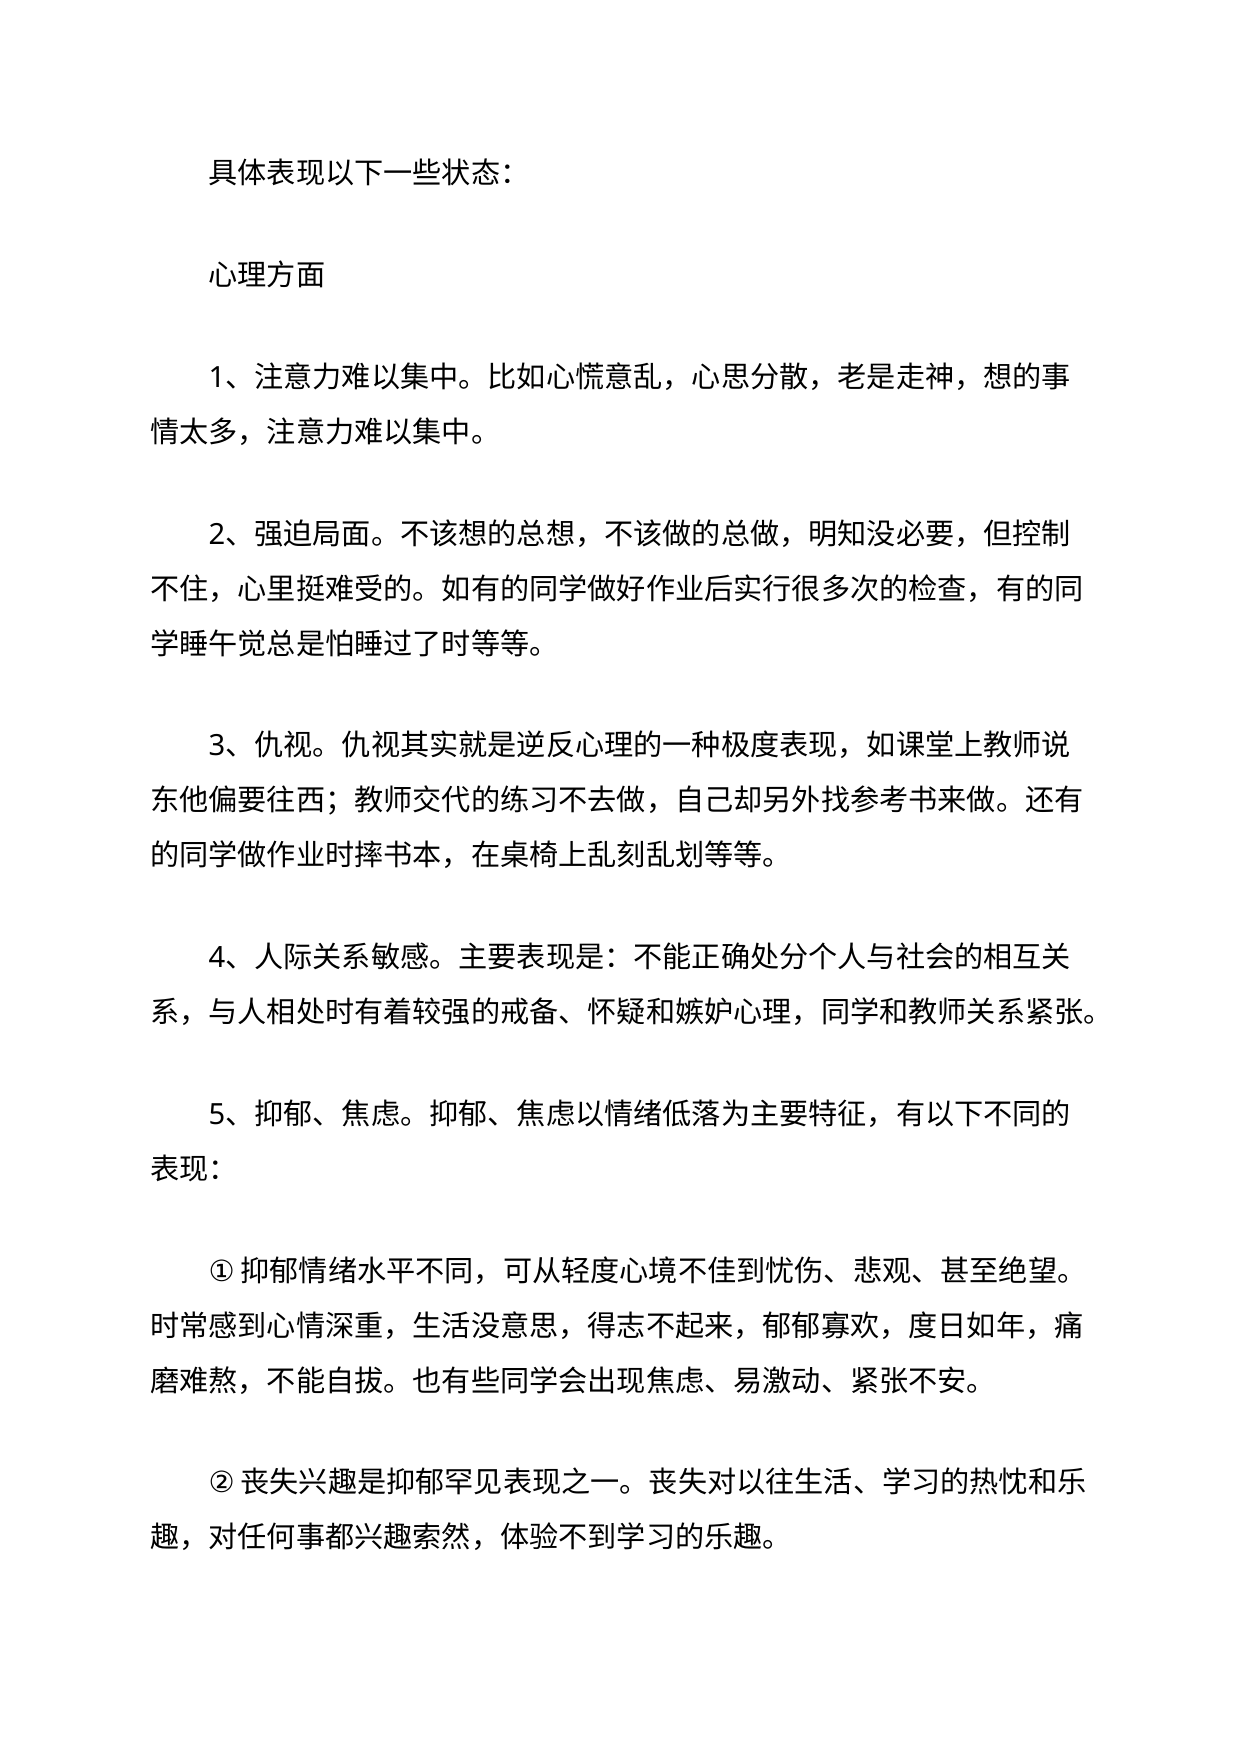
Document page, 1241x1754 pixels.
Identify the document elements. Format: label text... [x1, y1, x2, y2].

text ②丧失兴趣是抑郁罕见表现之一。丧失对以往生活、学习的热忱和乐趣，对任何事都兴趣索然，体验不到学习的乐趣。 [150, 1459, 1090, 1556]
text 1、注意力难以集中。比如心慌意乱，心思分散，老是走神，想的事情太多，注意力难以集中。 [150, 353, 1090, 451]
text 2、强迫局面。不该想的总想，不该做的总做，明知没必要，但控制不住，心里挺难受的。如有的同学做好作业后实行很多次的检查，有的同学睡午觉总是怕睡过了时等等。 [150, 510, 1090, 662]
text 3、仇视。仇视其实就是逆反心理的一种极度表现，如课堂上教师说东他偏要往西；教师交代的练习不去做，自己却另外找参考书来做。还有的同学做作业时摔书本，在桌椅上乱刻乱划等等。 [150, 722, 1090, 874]
text 5、抑郁、焦虑。抑郁、焦虑以情绪低落为主要特征，有以下不同的表现： [150, 1090, 1090, 1188]
text ①抑郁情绪水平不同，可从轻度心境不佳到忧伤、悲观、甚至绝望。时常感到心情深重，生活没意思，得志不起来，郁郁寡欢，度日如年，痛磨难熬，不能自拔。也有些同学会出现焦虑、易激动、紧张不安。 [150, 1247, 1090, 1399]
text 4、人际关系敏感。主要表现是：不能正确处分个人与社会的相互关系，与人相处时有着较强的戒备、怀疑和嫉妒心理，同学和教师关系紧张。 [150, 934, 1090, 1031]
text 具体表现以下一些状态： [150, 150, 1090, 192]
text 心理方面 [150, 252, 1090, 294]
